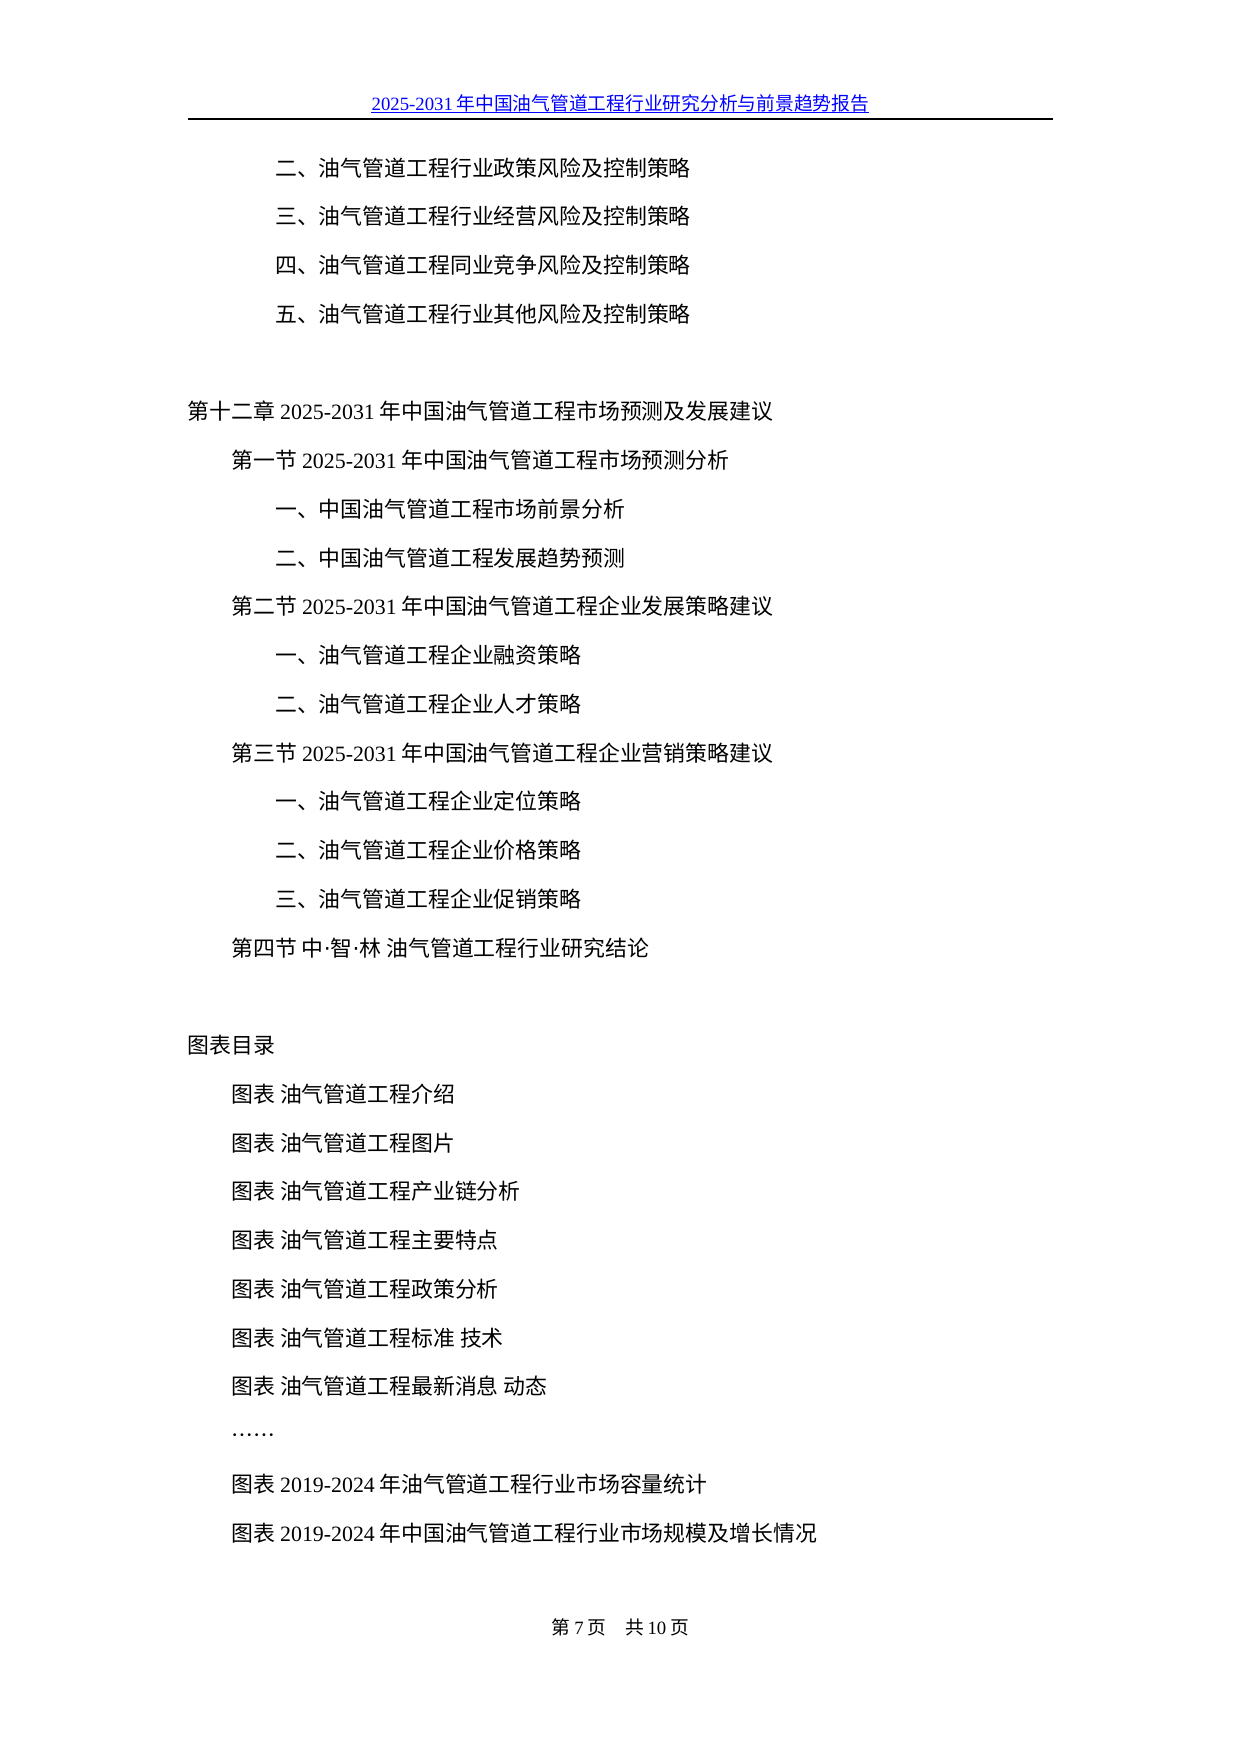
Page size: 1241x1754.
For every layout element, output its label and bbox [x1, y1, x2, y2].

text [187, 150, 1053, 1548]
